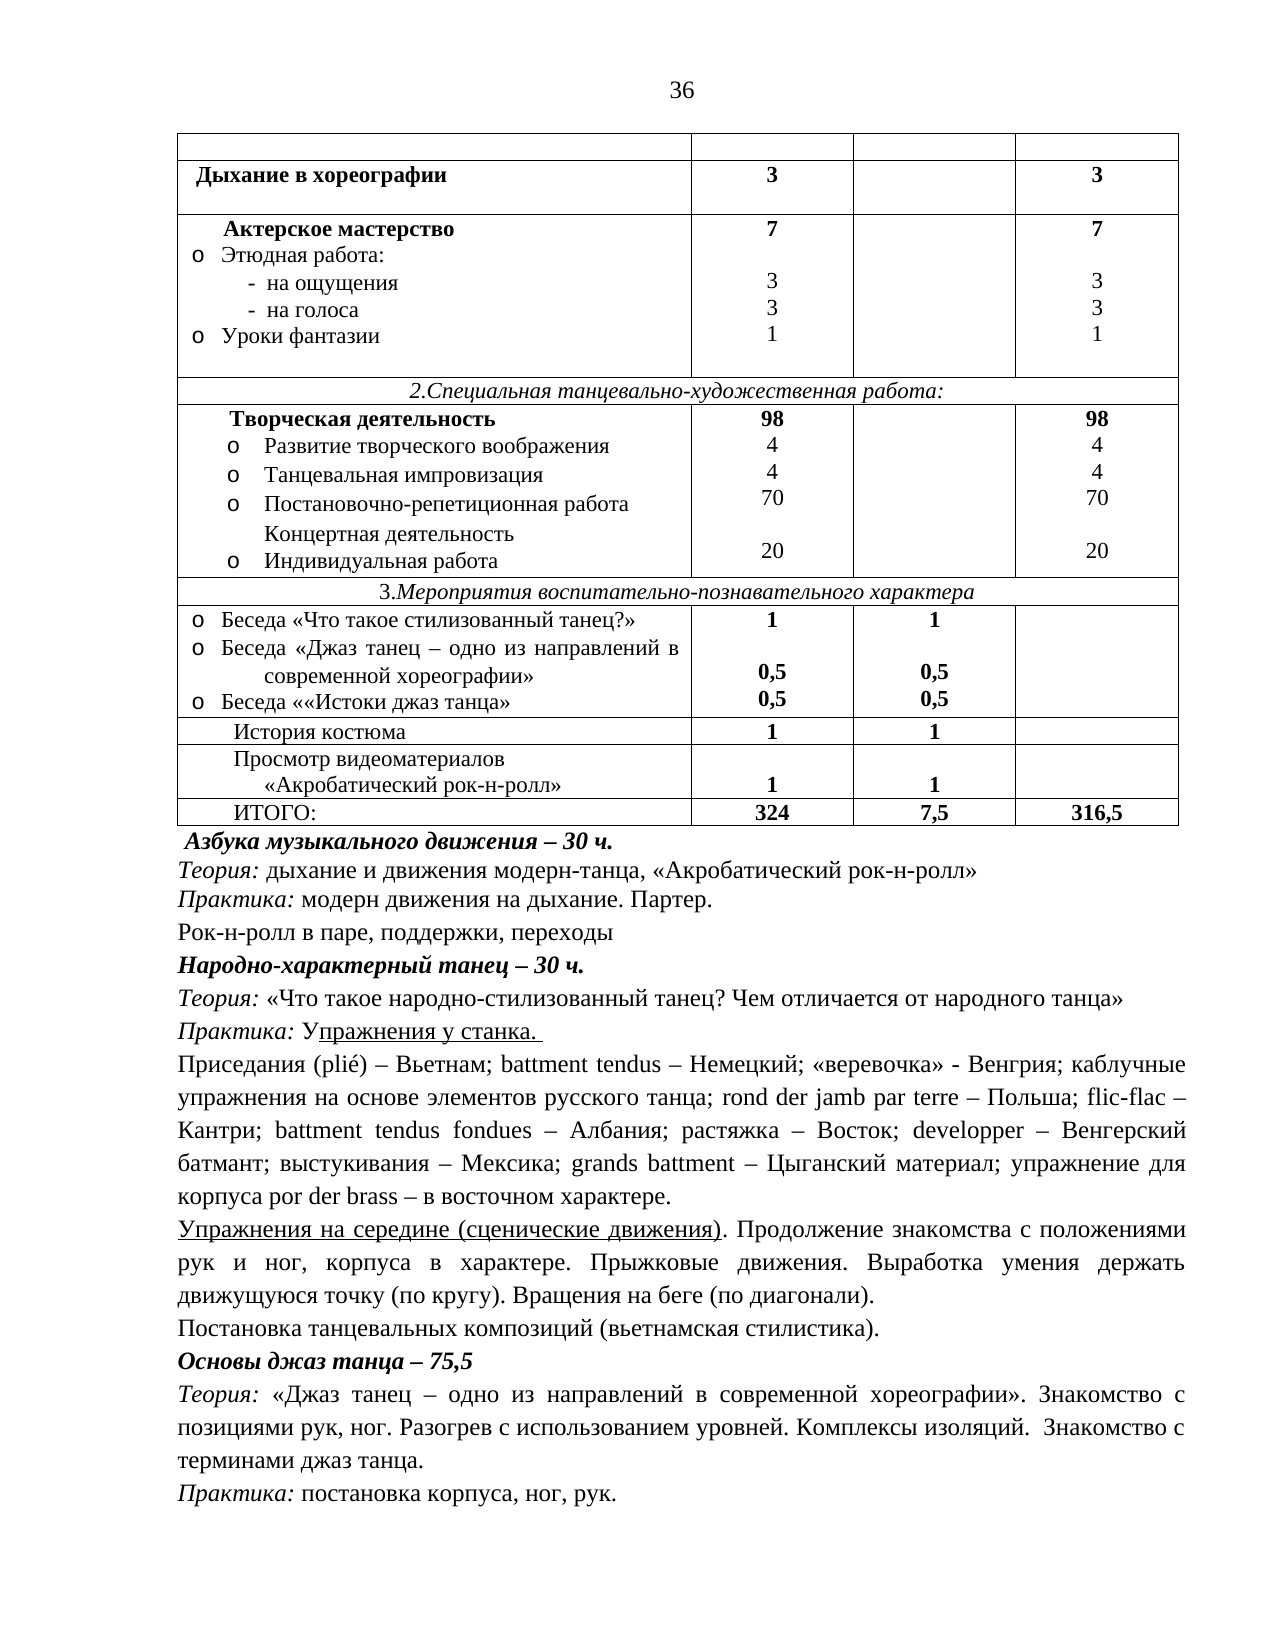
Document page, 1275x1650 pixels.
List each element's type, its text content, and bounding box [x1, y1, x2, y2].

table_cell Творческая деятельность Развитие творческого воображения Танцевальная импровизация Постановочно-репетиционная работа Концертная деятельность Индивидуальная работа [178, 405, 691, 577]
table_cell 1 [692, 718, 853, 744]
table_cell 7 3 3 1 [692, 215, 853, 377]
table_cell Актерское мастерство Этюдная работа: - на ощущения - на голоса Уроки фантазии [178, 215, 691, 377]
table_cell 1 [854, 134, 1015, 160]
table_cell 7 3 3 1 [1016, 215, 1178, 377]
text Практика: Упражнения у станка. [177, 1016, 1186, 1044]
text Народно-характерный танец – 30 ч. [177, 950, 1186, 978]
table_cell 1 0,5 0,5 [692, 606, 853, 717]
table_cell [1016, 718, 1178, 744]
table_cell 98 4 4 70 20 [692, 405, 853, 577]
table_cell 2.Специальная танцевально-художественная работа: [178, 378, 1178, 404]
table_cell 19 [692, 134, 853, 160]
text Рок-н-ролл в паре, поддержки, переходы [177, 917, 1186, 946]
table_cell 1 0,5 0,5 [854, 606, 1015, 717]
table_cell 7,5 [854, 799, 1015, 825]
text Теория: «Что такое народно-стилизованный танец? Чем отличается от народного танца» [177, 983, 1186, 1012]
text Практика: модерн движения на дыхание. Партер. [177, 884, 1186, 912]
table_cell 3 [1016, 161, 1178, 214]
table_cell 324 [692, 799, 853, 825]
table_cell [854, 405, 1015, 577]
text Упражнения на середине (сценические движения). Продолжение знакомства с положениями рук и ног, корпуса в характере. Прыжковые движения. Выработка умения держать движущуюся точку (по кругу). Вращения на беге (по диагонали). [177, 1214, 1186, 1309]
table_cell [178, 134, 691, 160]
text Постановка танцевальных композиций (вьетнамская стилистика). [177, 1313, 1186, 1342]
table_cell 1 [692, 745, 853, 798]
table_cell 1 [854, 718, 1015, 744]
table_cell 316,5 [1016, 799, 1178, 825]
table_cell Дыхание в хореографии [178, 161, 691, 214]
text Азбука музыкального движения – 30 ч. [177, 826, 1186, 855]
text Основы джаз танца – 75,5 [177, 1346, 1186, 1375]
table_cell 18 [1016, 134, 1178, 160]
table_cell ИТОГО: [178, 799, 691, 825]
table_cell 98 4 4 70 20 [1016, 405, 1178, 577]
text Приседания (plié) – Вьетнам; battment tendus – Немецкий; «веревочка» - Венгрия; каблучные упражнения на основе элементов русского танца; rond der jamb par terre – Польша; flic-flac – Кантри; battment tendus fondues – Албания; растяжка – Восток; developper – Венгерский батмант; выстукивания – Мексика; grands battment – Цыганский материал; упражнение для корпуса рor der brass – в восточном характере. [177, 1049, 1186, 1210]
table_cell Просмотр видеоматериалов «Акробатический рок-н-ролл» [178, 745, 691, 798]
table_cell 3.Мероприятия воспитательно-познавательного характера [178, 578, 1178, 604]
table_cell 3 [692, 161, 853, 214]
table_cell 1 [854, 745, 1015, 798]
text Теория: «Джаз танец – одно из направлений в современной хореографии». Знакомство с позициями рук, ног. Разогрев с использованием уровней. Комплексы изоляций. Знакомство с терминами джаз танца. [177, 1379, 1186, 1474]
table_cell Беседа «Что такое стилизованный танец?» Беседа «Джаз танец – одно из направлений в современной хореографии» Беседа ««Истоки джаз танца» [178, 606, 691, 717]
table_cell [1016, 745, 1178, 798]
text Теория: дыхание и движения модерн-танца, «Акробатический рок-н-ролл» [177, 855, 1186, 884]
table_cell [854, 161, 1015, 214]
table_cell [854, 215, 1015, 377]
table_cell [1016, 606, 1178, 717]
table_cell История костюма [178, 718, 691, 744]
text Практика: постановка корпуса, ног, рук. [177, 1478, 1186, 1507]
